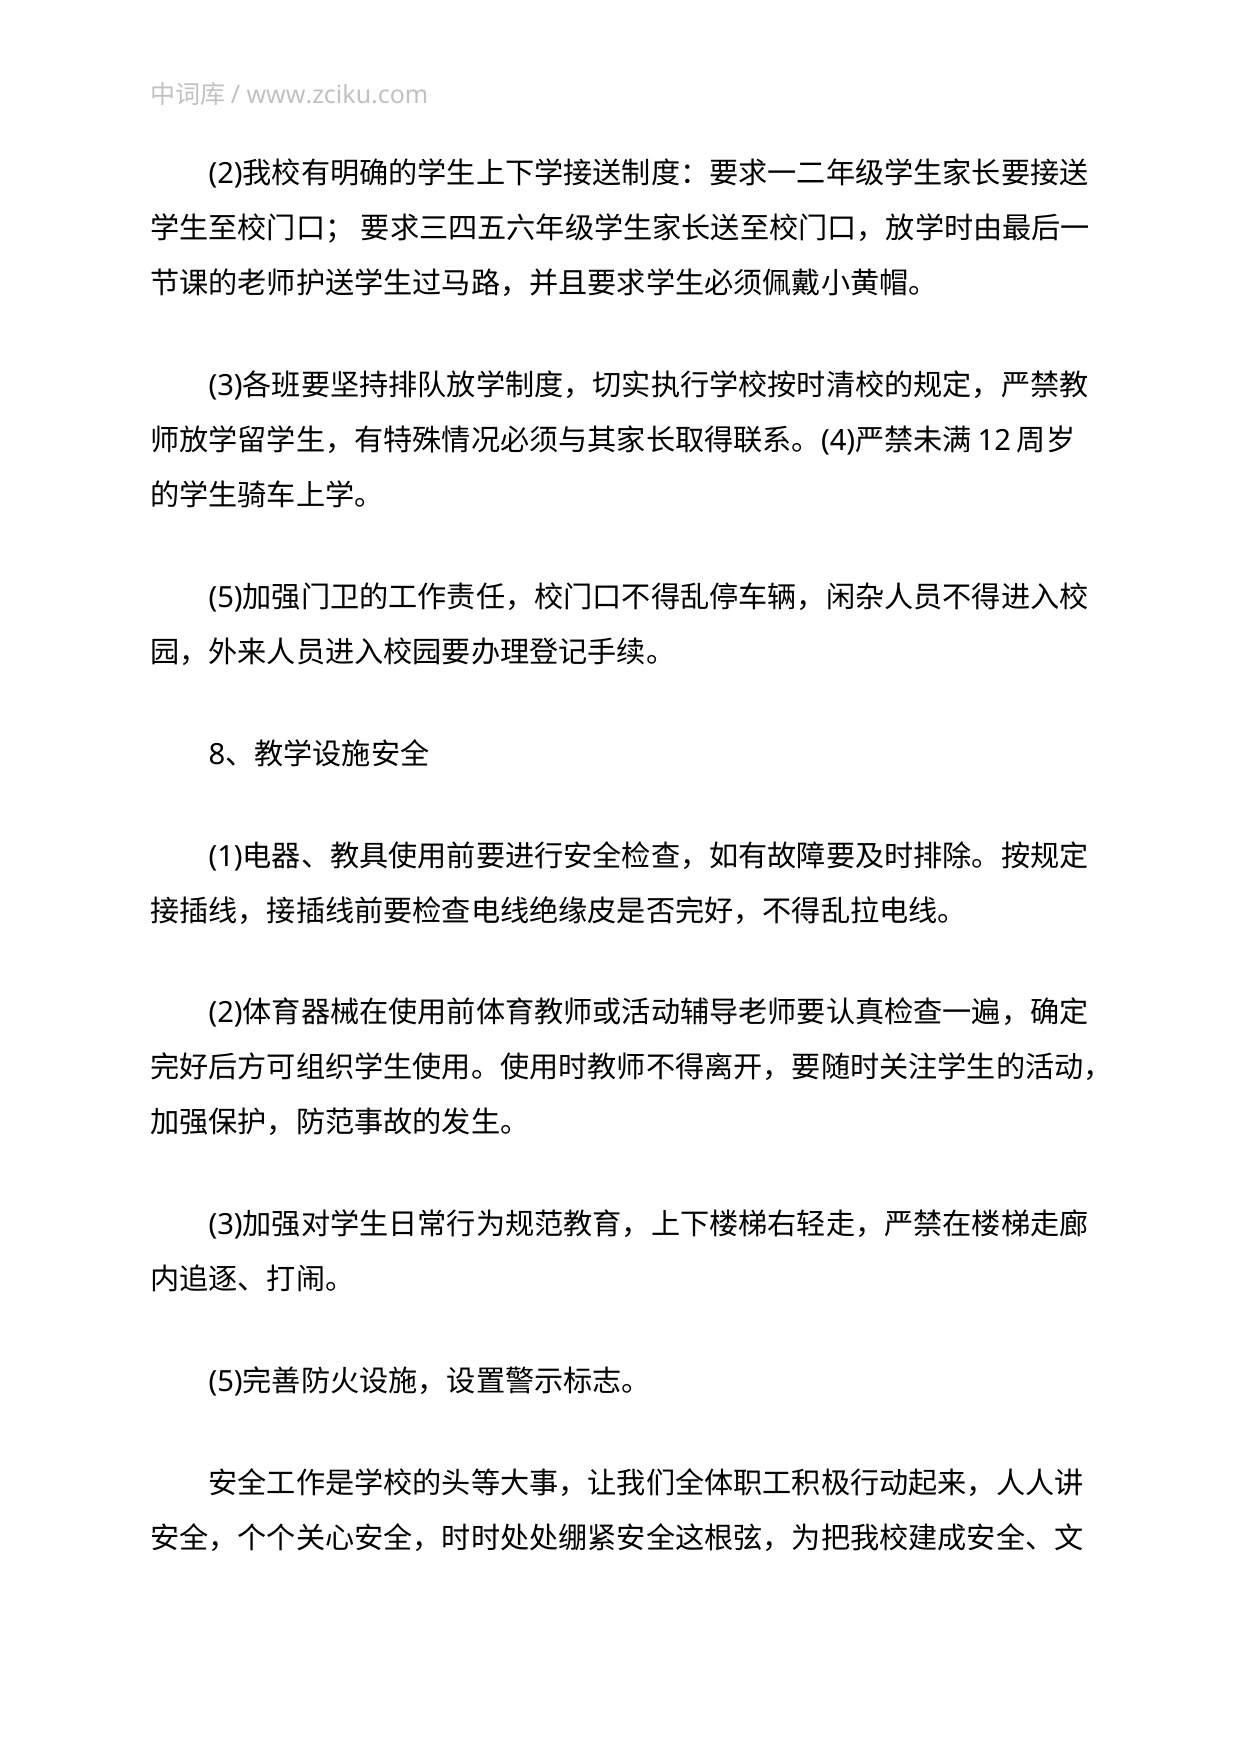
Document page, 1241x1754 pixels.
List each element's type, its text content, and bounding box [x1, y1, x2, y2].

text (5)加强门卫的工作责任，校门口不得乱停车辆，闲杂人员不得进入校园，外来人员进入校园要办理登记手续。 [150, 573, 1090, 671]
text (5)完善防火设施，设置警示标志。 [150, 1357, 1090, 1400]
text (3)各班要坚持排队放学制度，切实执行学校按时清校的规定，严禁教师放学留学生，有特殊情况必须与其家长取得联系。(4)严禁未满12周岁的学生骑车上学。 [150, 362, 1090, 514]
text (2)我校有明确的学生上下学接送制度：要求一二年级学生家长要接送学生至校门口； 要求三四五六年级学生家长送至校门口，放学时由最后一节课的老师护送学生过马路，并且要求学生必须佩戴小黄帽。 [150, 150, 1090, 302]
text (1)电器、教具使用前要进行安全检查，如有故障要及时排除。按规定接插线，接插线前要检查电线绝缘皮是否完好，不得乱拉电线。 [150, 832, 1090, 929]
text (3)加强对学生日常行为规范教育，上下楼梯右轻走，严禁在楼梯走廊内追逐、打闹。 [150, 1201, 1090, 1298]
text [150, 1459, 1090, 1557]
text 8、教学设施安全 [150, 730, 1090, 773]
text (2)体育器械在使用前体育教师或活动辅导老师要认真检查一遍，确定完好后方可组织学生使用。使用时教师不得离开，要随时关注学生的活动，加强保护，防范事故的发生。 [150, 989, 1090, 1141]
